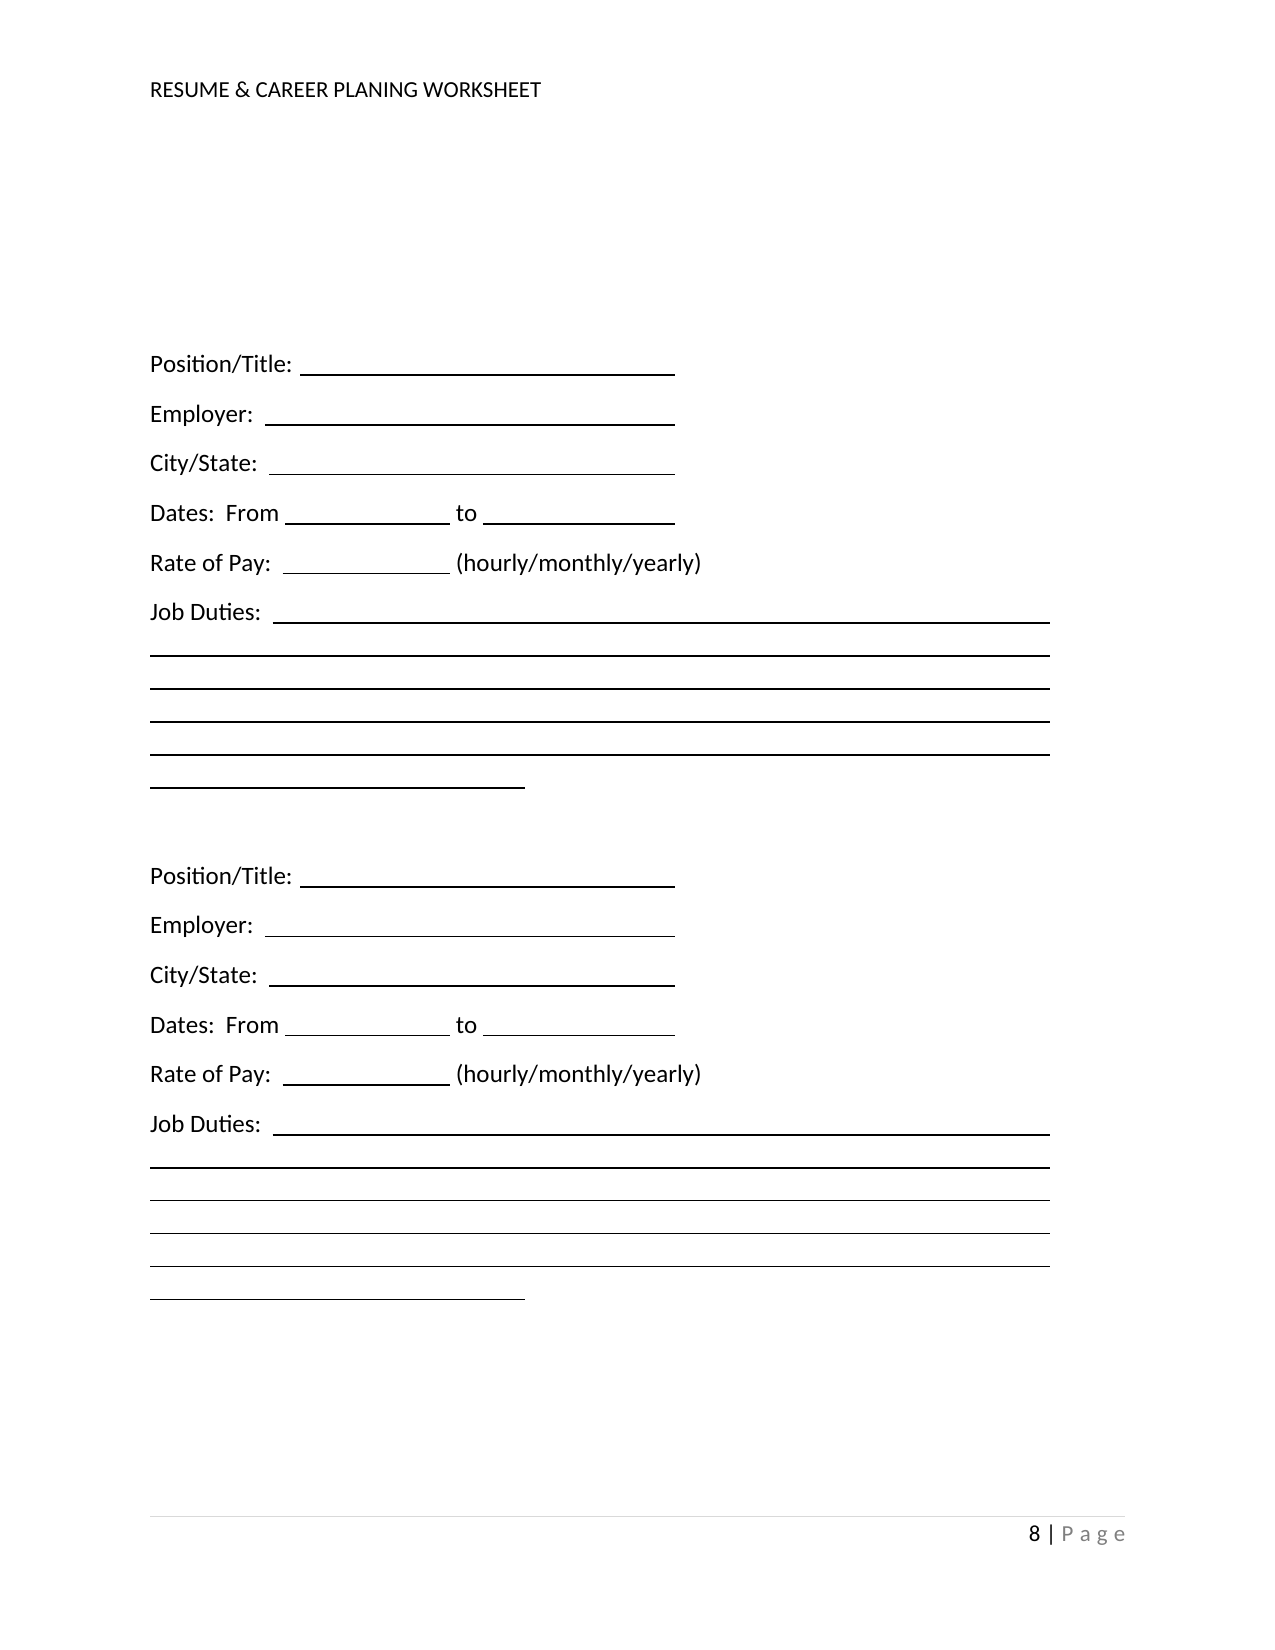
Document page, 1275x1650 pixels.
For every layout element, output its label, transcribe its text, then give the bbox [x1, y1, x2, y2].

text Job Duties: [150, 596, 1125, 791]
text Employer: [150, 909, 1125, 940]
text Rate of Pay: (hourly/monthly/yearly) [150, 1058, 1125, 1089]
text Position/Title: [150, 348, 1125, 379]
text Rate of Pay: (hourly/monthly/yearly) [150, 547, 1125, 577]
text Job Duties: [150, 1108, 1125, 1303]
text Dates: From to [150, 497, 1125, 528]
text Employer: [150, 398, 1125, 428]
text City/State: [150, 959, 1125, 990]
text City/State: [150, 447, 1125, 478]
text Position/Title: [150, 860, 1125, 891]
text Dates: From to [150, 1009, 1125, 1039]
